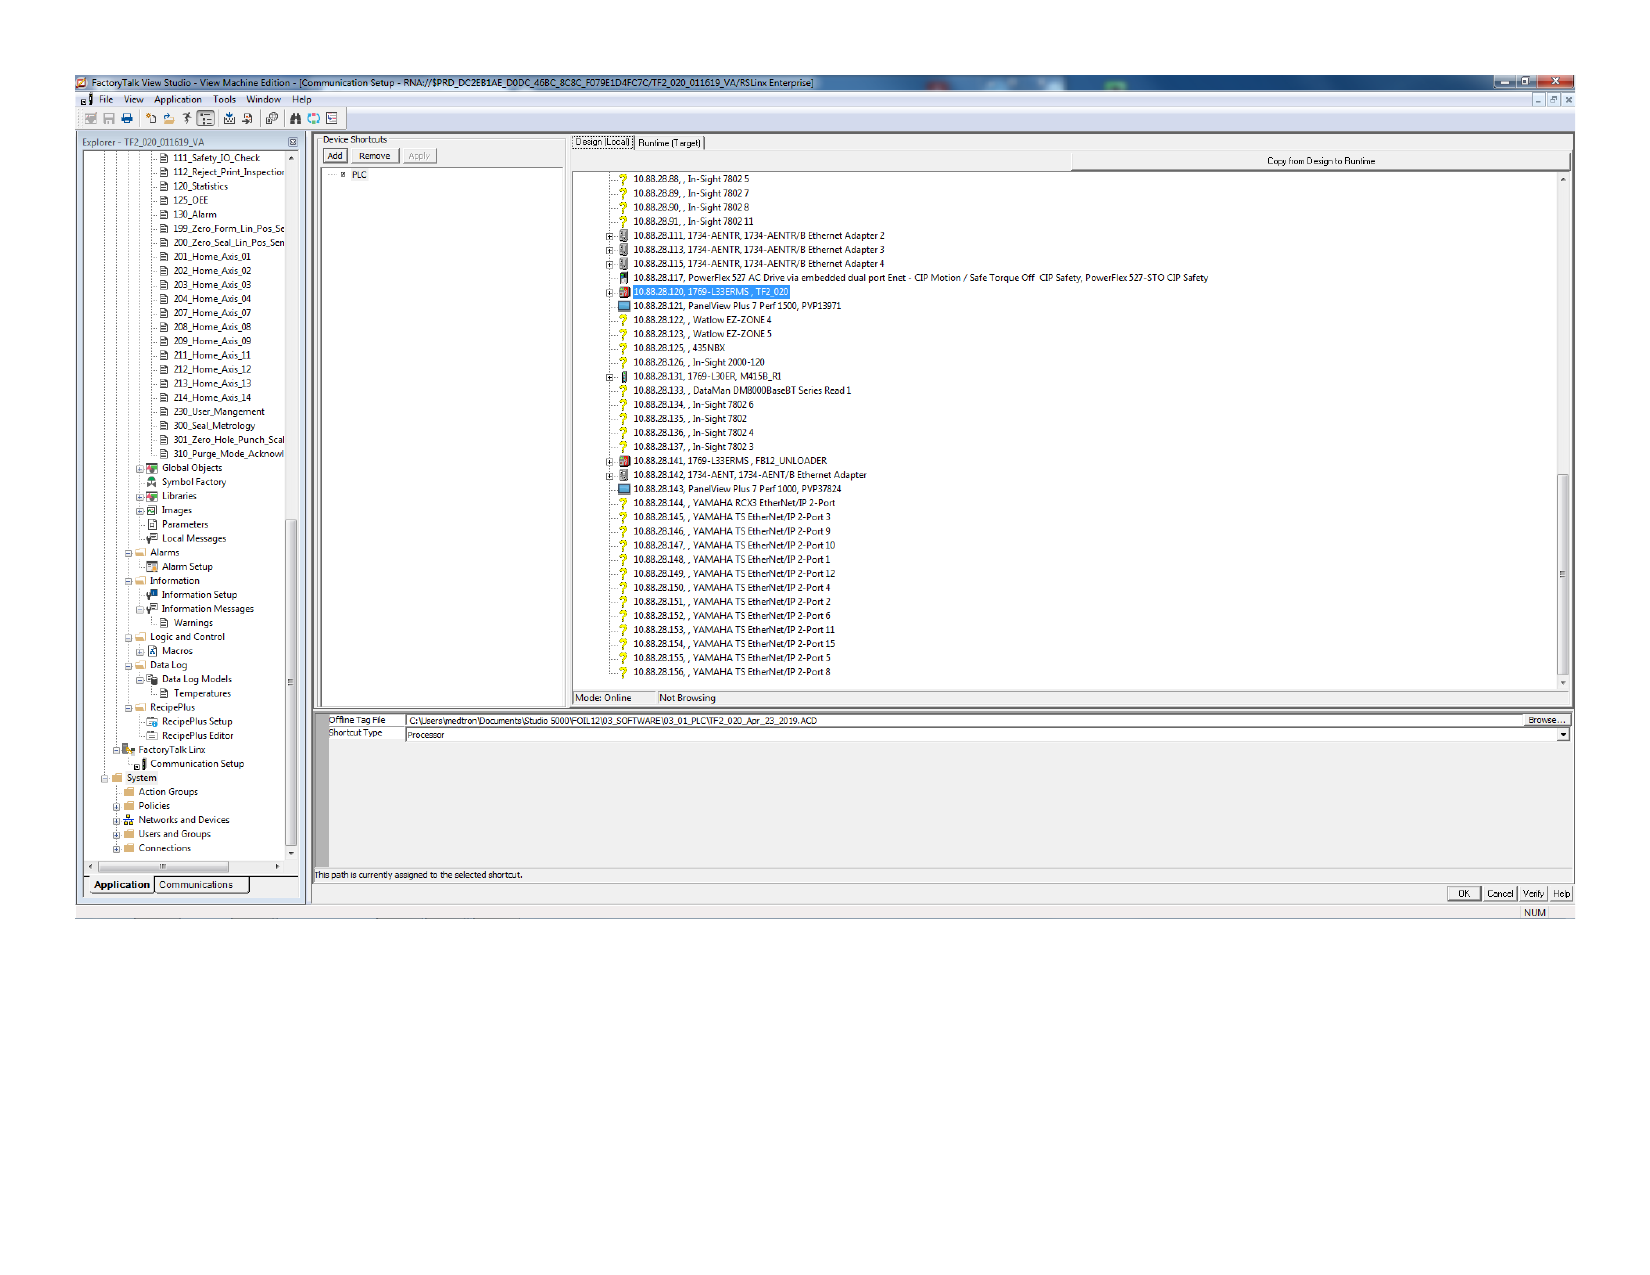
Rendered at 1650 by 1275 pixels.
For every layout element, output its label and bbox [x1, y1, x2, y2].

picture [75, 75, 1575, 919]
